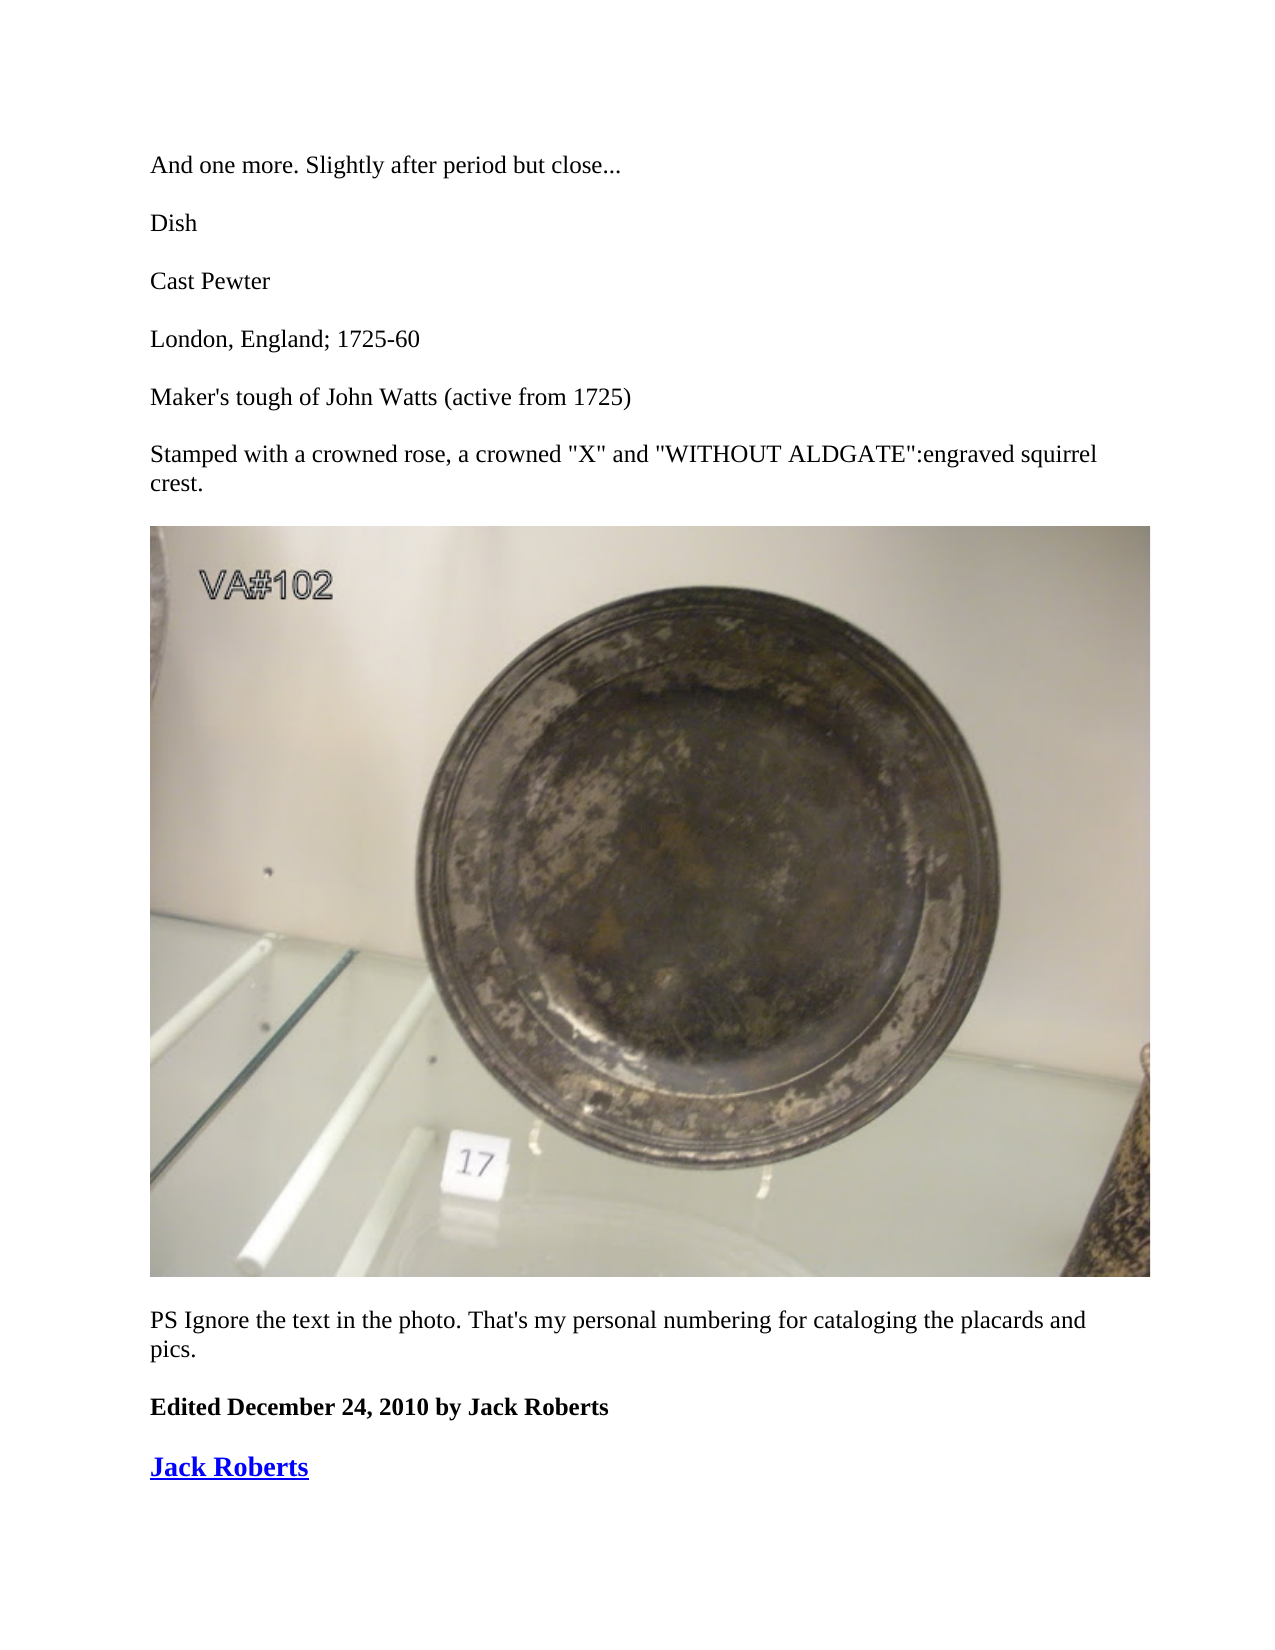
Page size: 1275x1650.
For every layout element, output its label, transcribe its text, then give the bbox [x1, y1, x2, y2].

text And one more. Slightly after period but close... [150, 150, 1125, 179]
text Edited December 24, 2010 by Jack Roberts [150, 1392, 1125, 1421]
text Cast Pewter [150, 266, 1125, 294]
text Jack Roberts [150, 1450, 1125, 1482]
text Stamped with a crowned rose, a crowned "X" and "WITHOUT ALDGATE":engraved squirrel crest. [150, 439, 1125, 497]
text London, England; 1725-60 [150, 324, 1125, 352]
picture [150, 526, 1150, 1277]
text Dish [150, 208, 1125, 237]
text Maker's tough of John Watts (active from 1725) [150, 382, 1125, 410]
text PS Ignore the text in the photo. That's my personal numbering for cataloging the placards and pics. [150, 1305, 1125, 1363]
